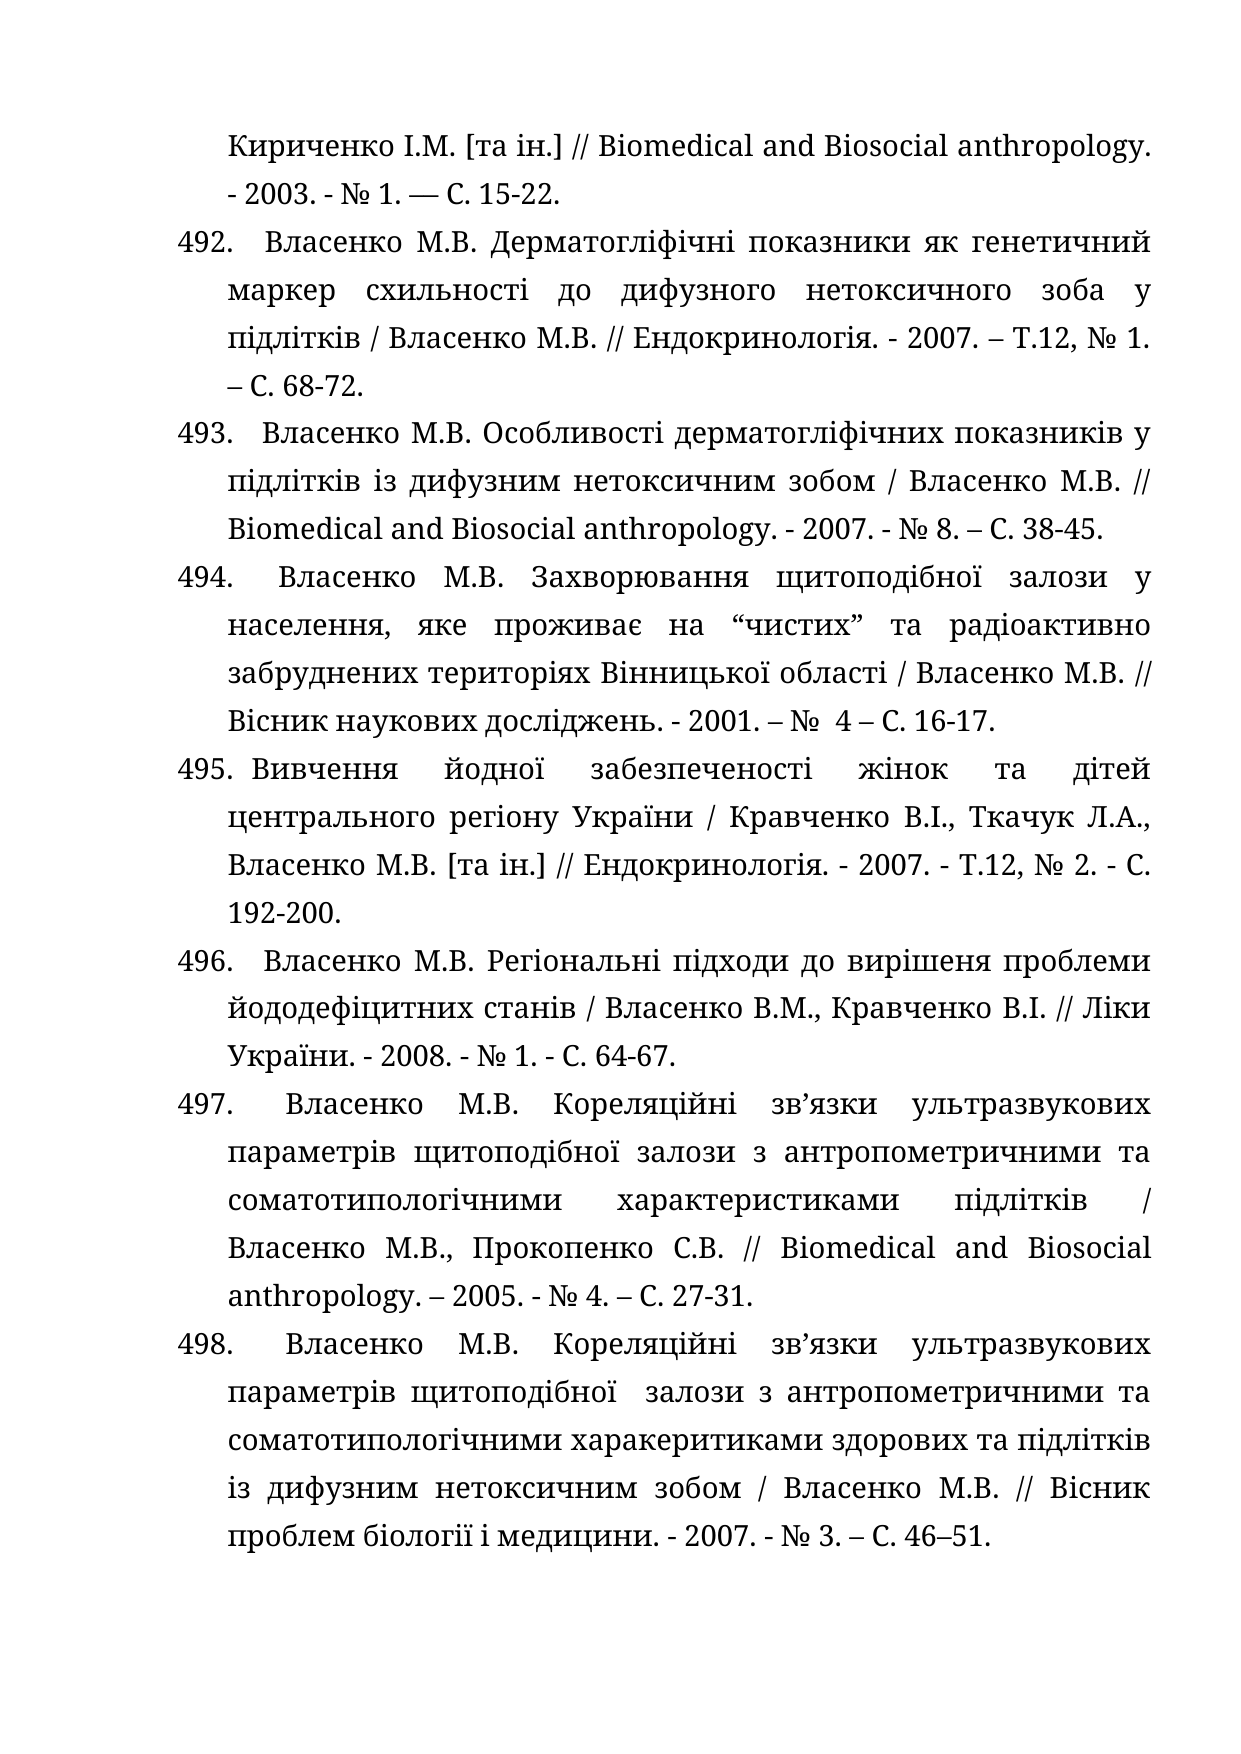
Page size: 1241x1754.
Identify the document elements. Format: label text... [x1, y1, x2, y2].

list Власенко М.В. Захворювання щитоподібної залози у населення, яке проживає на “чистих” та радіоактивно забруднених територіях Вінницької області / Власенко М.В. // Вісник наукових досліджень. - 2001. – № 4 – С. 16-17. [177, 549, 1152, 741]
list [177, 118, 1152, 214]
list Власенко М.В. Регіональні підходи до вирішеня проблеми йододефіцитних станів / Власенко В.М., Кравченко В.І. // Ліки України. - 2008. - № 1. - С. 64-67. [177, 933, 1152, 1076]
list Власенко М.В. Кореляційні зв’язки ультразвукових параметрів щитоподібної залози з антропометричними та соматотипологічними характеристиками підлітків / Власенко М.В., Прокопенко С.В. // Biomedical and Biosocial anthropology. – 2005. - № 4. – С. 27-31. [177, 1076, 1152, 1316]
list Власенко М.В. Кореляційні зв’язки ультразвукових параметрів щитоподібної залози з антропометричними та соматотипологічними харакеритиками здорових та підлітків із дифузним нетоксичним зобом / Власенко М.В. // Вісник проблем біології і медицини. - 2007. - № 3. – С. 46–51. [177, 1316, 1152, 1556]
list Вивчення йодної забезпеченості жінок та дітей центрального регіону України / Кравченко В.І., Ткачук Л.А., Власенко М.В. [та ін.] // Ендокринологія. - 2007. - Т.12, № 2. - С. 192-200. [177, 741, 1152, 933]
list Власенко М.В. Дерматогліфічні показники як генетичний маркер схильності до дифузного нетоксичного зоба у підлітків / Власенко М.В. // Ендокринологія. - 2007. – Т.12, № 1. – С. 68-72. [177, 214, 1152, 406]
list Власенко М.В. Особливості дерматогліфічних показників у підлітків із дифузним нетоксичним зобом / Власенко М.В. // Biomedical and Biosocial anthropology. - 2007. - № 8. – С. 38-45. [177, 406, 1152, 549]
